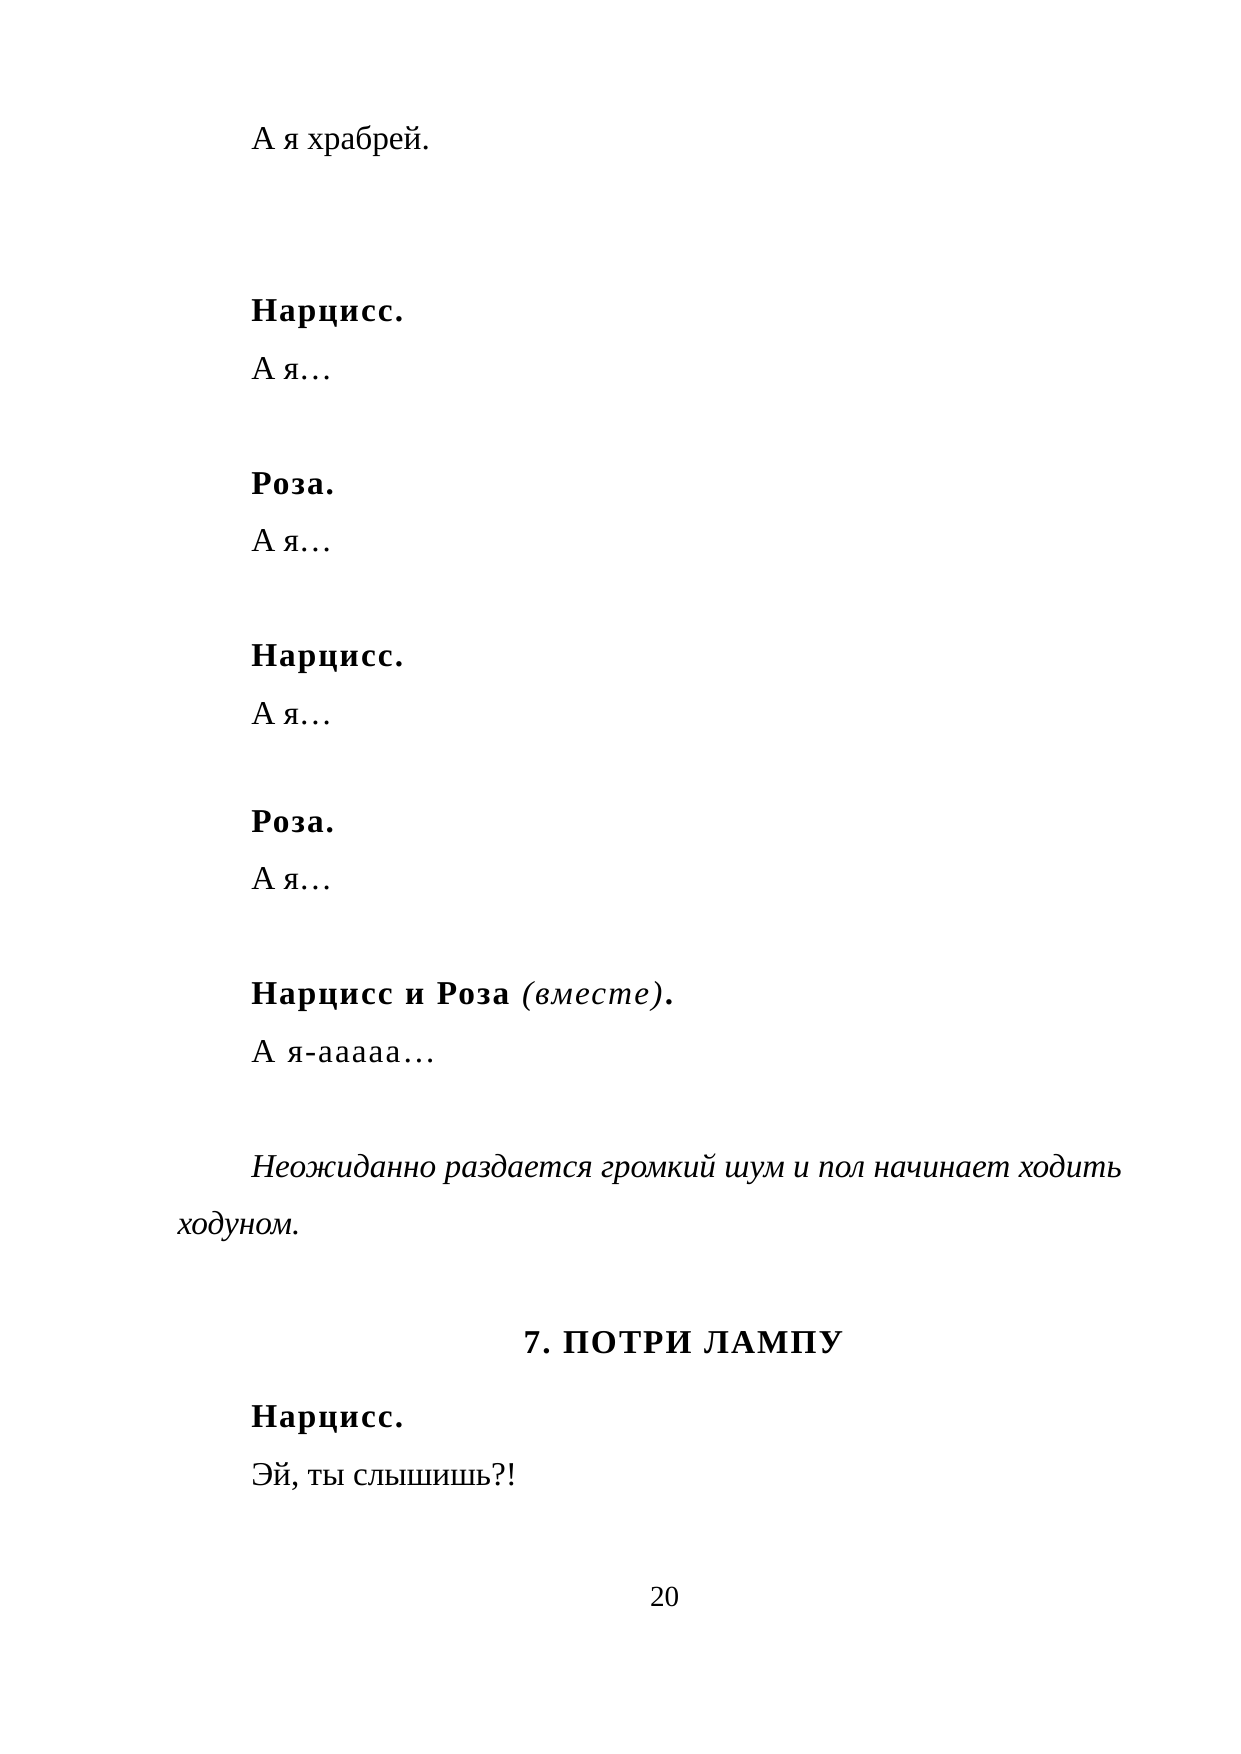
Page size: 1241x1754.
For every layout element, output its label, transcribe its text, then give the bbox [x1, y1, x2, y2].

text А я… [177, 693, 1152, 731]
text Роза. [177, 801, 1152, 839]
text Эй, ты слышишь?! [177, 1454, 1152, 1493]
text А я… [177, 521, 1152, 559]
text Нарцисс и Роза (вместе). [177, 973, 1152, 1012]
text А я… [177, 348, 1152, 386]
text Нарцисс. [177, 636, 1152, 674]
text Роза. [177, 463, 1152, 501]
text Неожиданно раздается громкий шум и пол начинает ходить ходуном. [177, 1146, 1152, 1242]
text Нарцисс. [177, 291, 1152, 329]
text Нарцисс. [177, 1397, 1152, 1435]
text А я… [177, 858, 1152, 897]
text А я-ааааа… [177, 1031, 1152, 1069]
subtitle 7. ПОТРИ ЛАМПУ [215, 1323, 1152, 1361]
text А я храбрей. [177, 118, 1152, 156]
